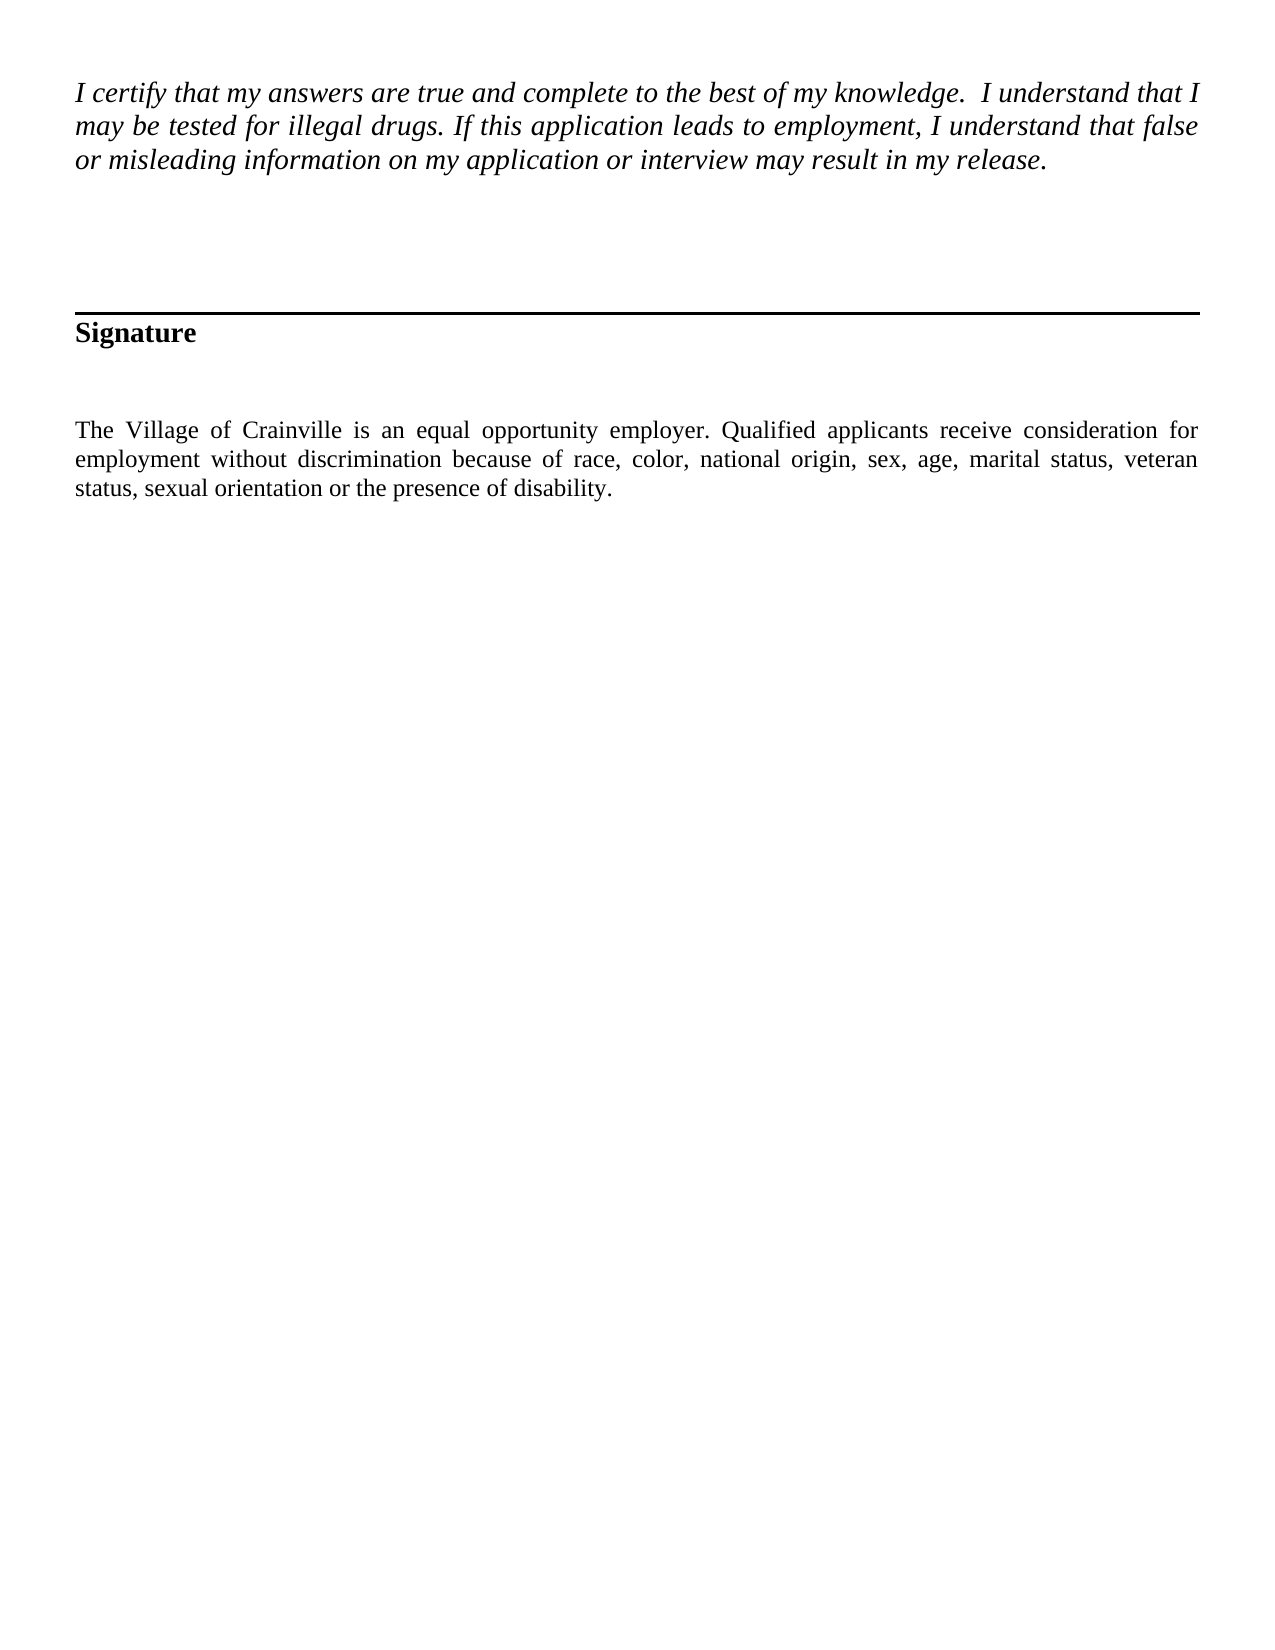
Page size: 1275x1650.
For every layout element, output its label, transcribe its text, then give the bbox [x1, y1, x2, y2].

text Signature [75, 315, 1200, 348]
text I certify that my answers are true and complete to the best of my knowledge. I understand that I may be tested for illegal drugs. If this application leads to employment, I understand that false or misleading information on my application or interview may result in my release. [75, 75, 1200, 176]
text The Village of Crainville is an equal opportunity employer. Qualified applicants receive consideration for employment without discrimination because of race, color, national origin, sex, age, marital status, veteran status, sexual orientation or the presence of disability. [75, 416, 1200, 502]
